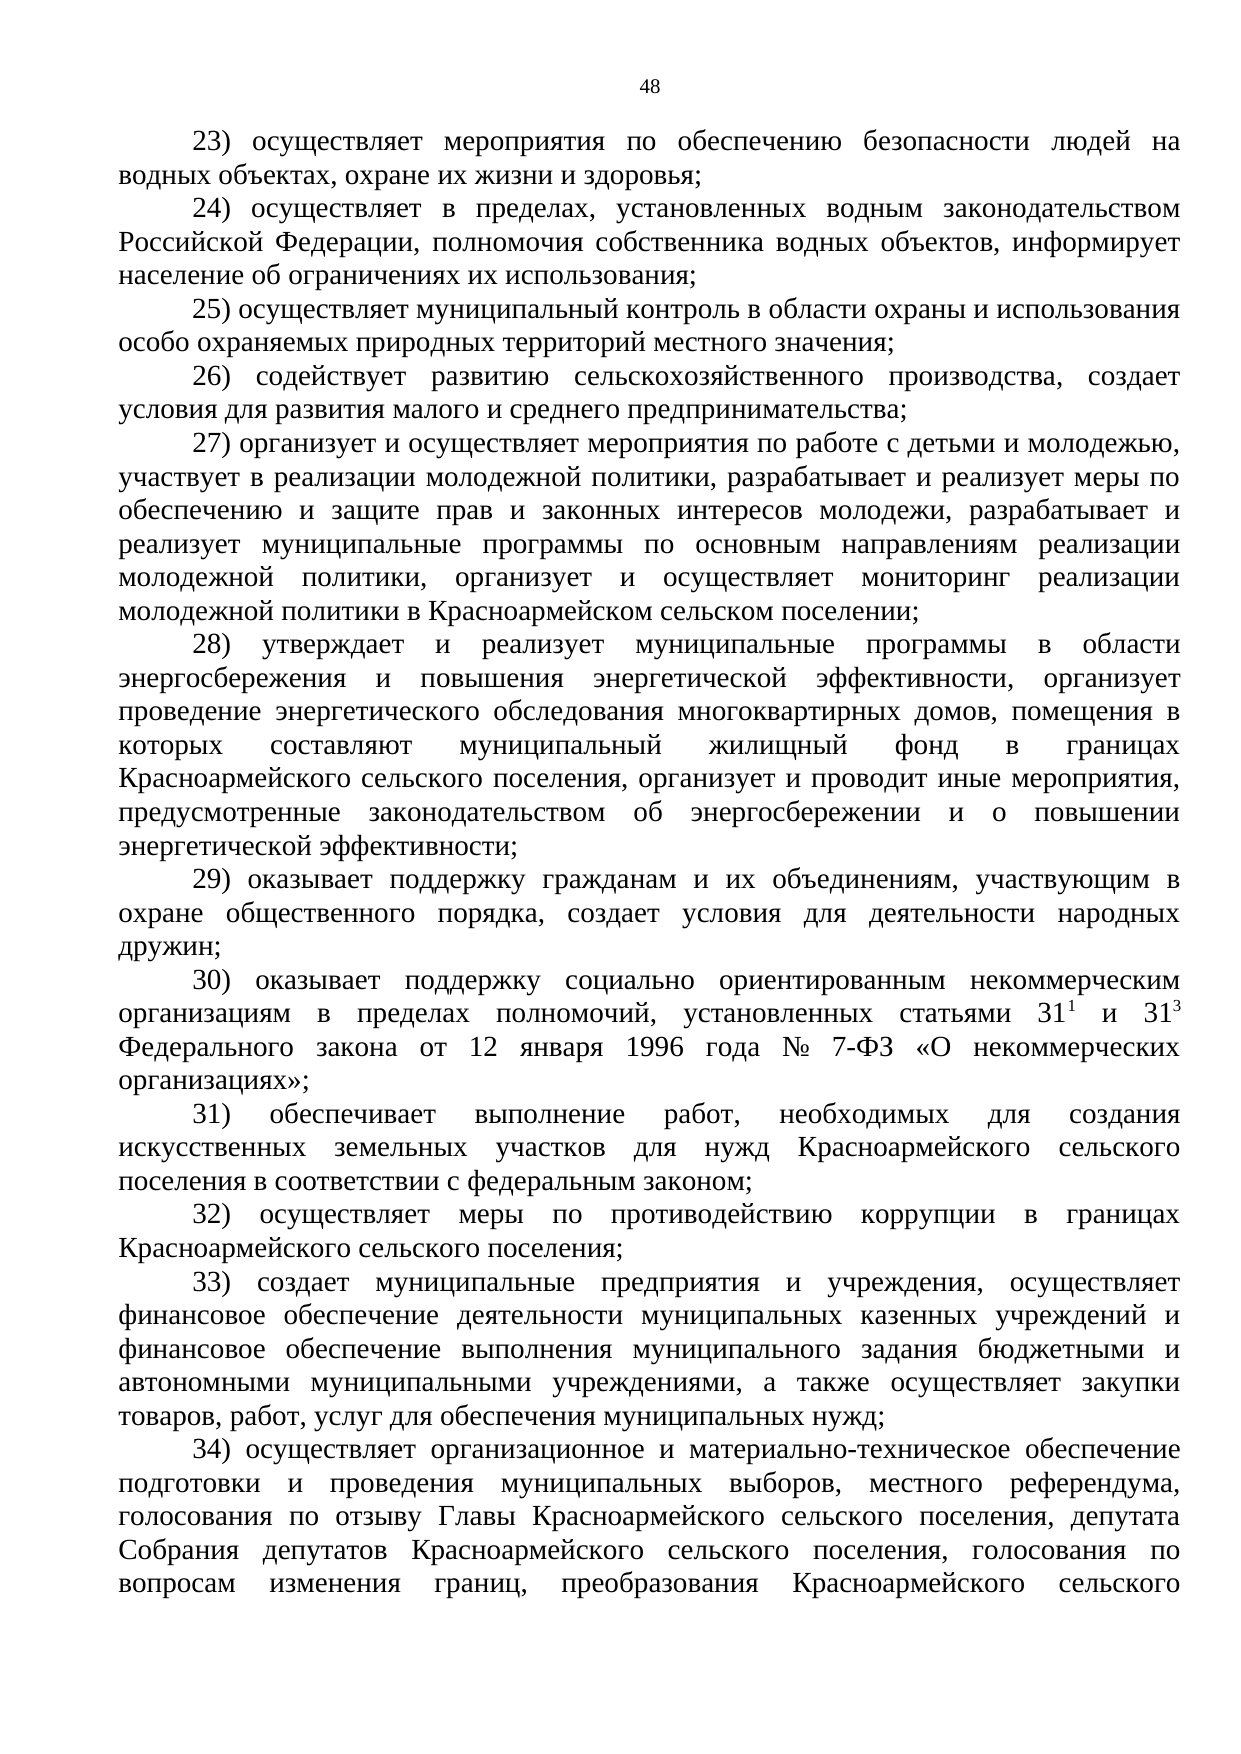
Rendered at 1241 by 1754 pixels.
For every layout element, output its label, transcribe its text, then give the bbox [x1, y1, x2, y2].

text 32) осуществляет меры по противодействию коррупции в границах Красноармейского сельского поселения; [118, 1197, 1181, 1264]
text 33) создает муниципальные предприятия и учреждения, осуществляет финансовое обеспечение деятельности муниципальных казенных учреждений и финансовое обеспечение выполнения муниципального задания бюджетными и автономными муниципальными учреждениями, а также осуществляет закупки товаров, работ, услуг для обеспечения муниципальных нужд; [118, 1264, 1181, 1431]
text 28) утверждает и реализует муниципальные программы в области энергосбережения и повышения энергетической эффективности, организует проведение энергетического обследования многоквартирных домов, помещения в которых составляют муниципальный жилищный фонд в границах Красноармейского сельского поселения, организует и проводит иные мероприятия, предусмотренные законодательством об энергосбережении и о повышении энергетической эффективности; [118, 626, 1181, 861]
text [118, 1431, 1181, 1599]
text 31) обеспечивает выполнение работ, необходимых для создания искусственных земельных участков для нужд Красноармейского сельского поселения в соответствии с федеральным законом; [118, 1096, 1181, 1197]
text 23) осуществляет мероприятия по обеспечению безопасности людей на водных объектах, охране их жизни и здоровья; [118, 123, 1181, 190]
text 27) организует и осуществляет мероприятия по работе с детьми и молодежью, участвует в реализации молодежной политики, разрабатывает и реализует меры по обеспечению и защите прав и законных интересов молодежи, разрабатывает и реализует муниципальные программы по основным направлениям реализации молодежной политики, организует и осуществляет мониторинг реализации молодежной политики в Красноармейском сельском поселении; [118, 425, 1181, 626]
text 29) оказывает поддержку гражданам и их объединениям, участвующим в охране общественного порядка, создает условия для деятельности народных дружин; [118, 861, 1181, 962]
text 26) содействует развитию сельскохозяйственного производства, создает условия для развития малого и среднего предпринимательства; [118, 358, 1181, 425]
text 30) оказывает поддержку социально ориентированным некоммерческим организациям в пределах полномочий, установленных статьями 311 и 313 Федерального закона от 12 января 1996 года № 7-ФЗ «О некоммерческих организациях»; [118, 962, 1181, 1096]
text 24) осуществляет в пределах, установленных водным законодательством Российской Федерации, полномочия собственника водных объектов, информирует население об ограничениях их использования; [118, 190, 1181, 291]
text 25) осуществляет муниципальный контроль в области охраны и использования особо охраняемых природных территорий местного значения; [118, 291, 1181, 358]
